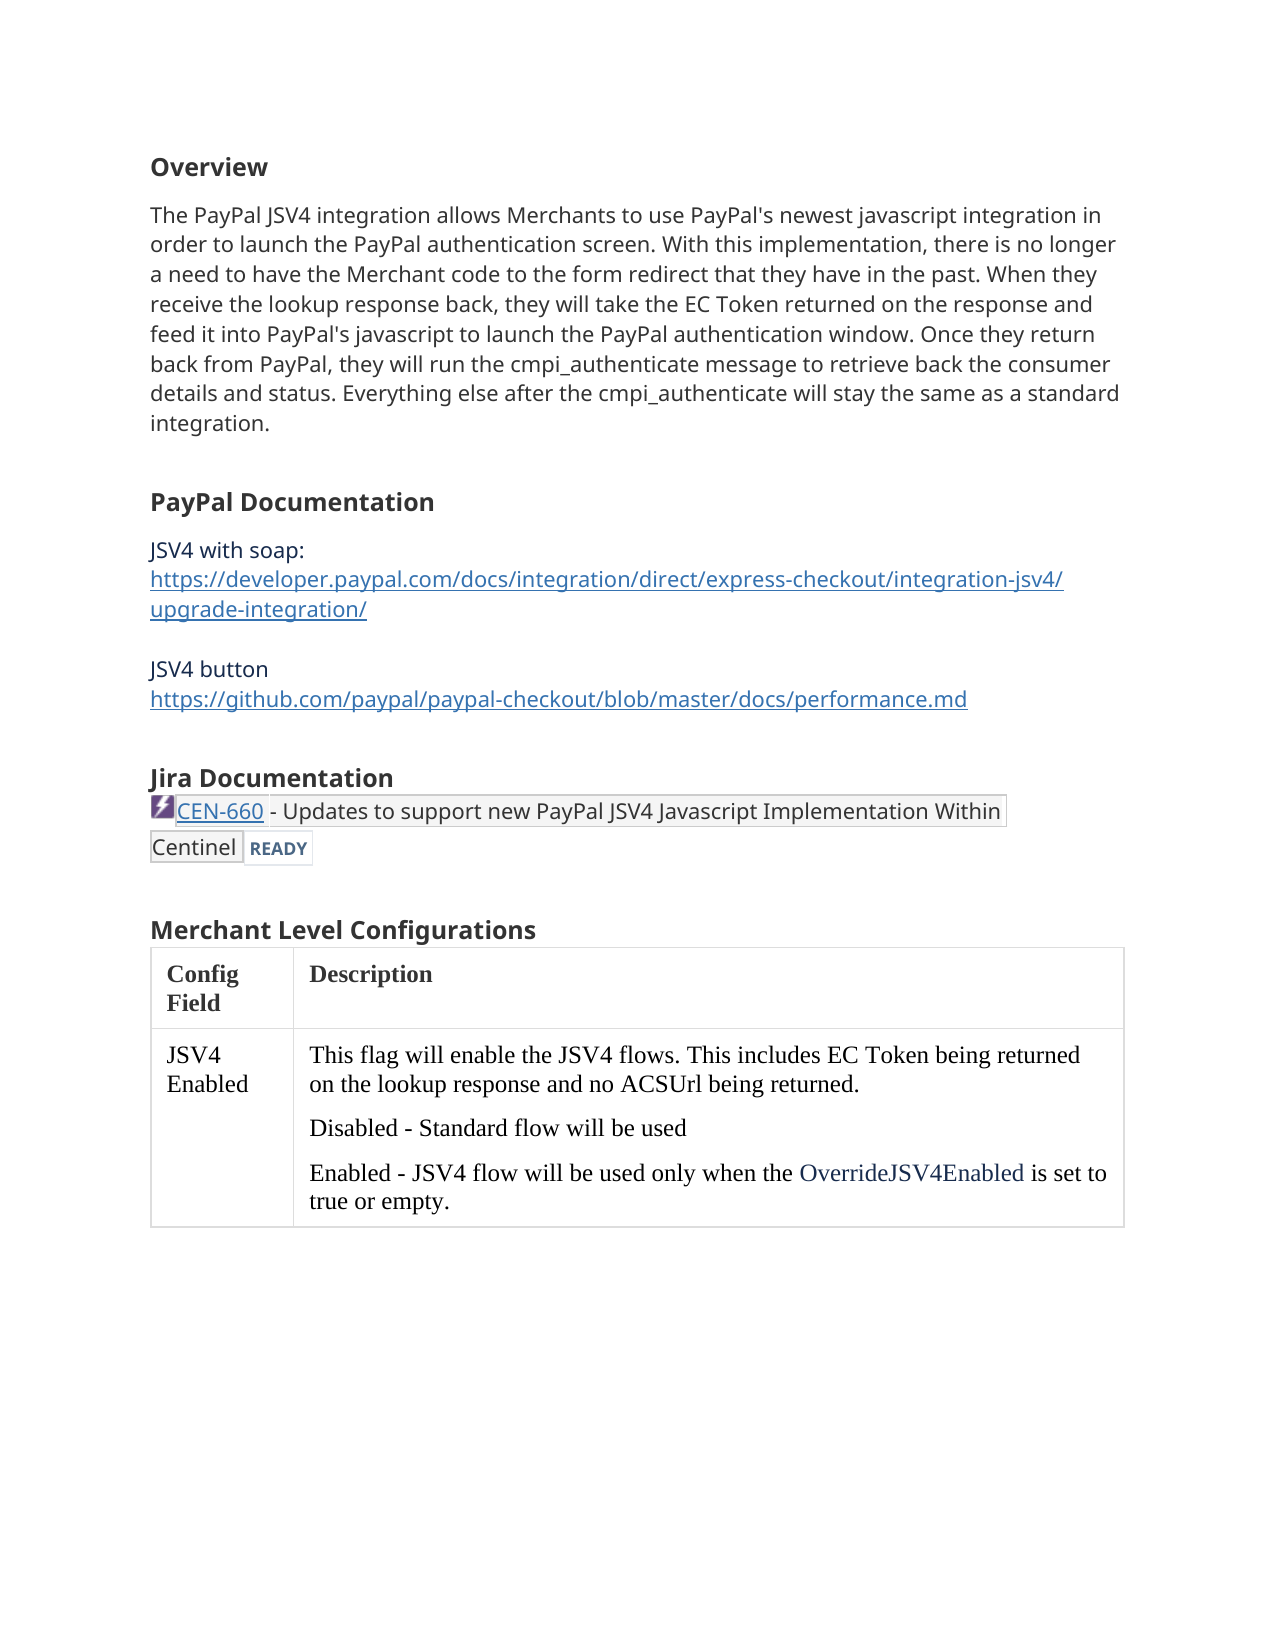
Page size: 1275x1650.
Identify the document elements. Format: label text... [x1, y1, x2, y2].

text Overview [150, 150, 1125, 184]
table_cell This flag will enable the JSV4 flows. This includes EC Token being returned on the lookup response and no ACSUrl being returned. Disabled - Standard flow will be used Enabled - JSV4 flow will be used only when the OverrideJSV4Enabled is set to true or empty. [294, 1029, 1123, 1226]
text Merchant Level Configurations [150, 913, 1125, 947]
text The PayPal JSV4 integration allows Merchants to use PayPal's newest javascript integration in order to launch the PayPal authentication screen. With this implementation, there is no longer a need to have the Merchant code to the form redirect that they have in the past. When they receive the lookup response back, they will take the EC Token returned on the response and feed it into PayPal's javascript to launch the PayPal authentication window. Once they return back from PayPal, they will run the cmpi_authenticate message to retrieve back the consumer details and status. Everything else after the cmpi_authenticate will stay the same as a standard integration. [150, 200, 1125, 438]
picture [150, 794, 175, 820]
table_header Description [294, 948, 1123, 1028]
table_header Config Field [152, 948, 293, 1028]
text JSV4 with soap: https://developer.paypal.com/docs/integration/direct/express-checkout/integration-jsv4/upgrade-integration/ JSV4 button https://github.com/paypal/paypal-checkout/blob/master/docs/performance.md [150, 534, 1125, 713]
text PayPal Documentation [150, 485, 1125, 519]
table_cell JSV4 Enabled [152, 1029, 293, 1226]
text CEN-660 - Updates to support new PayPal JSV4 Javascript Implementation Within Centinel READY [150, 794, 1125, 866]
text Jira Documentation [150, 760, 1125, 794]
